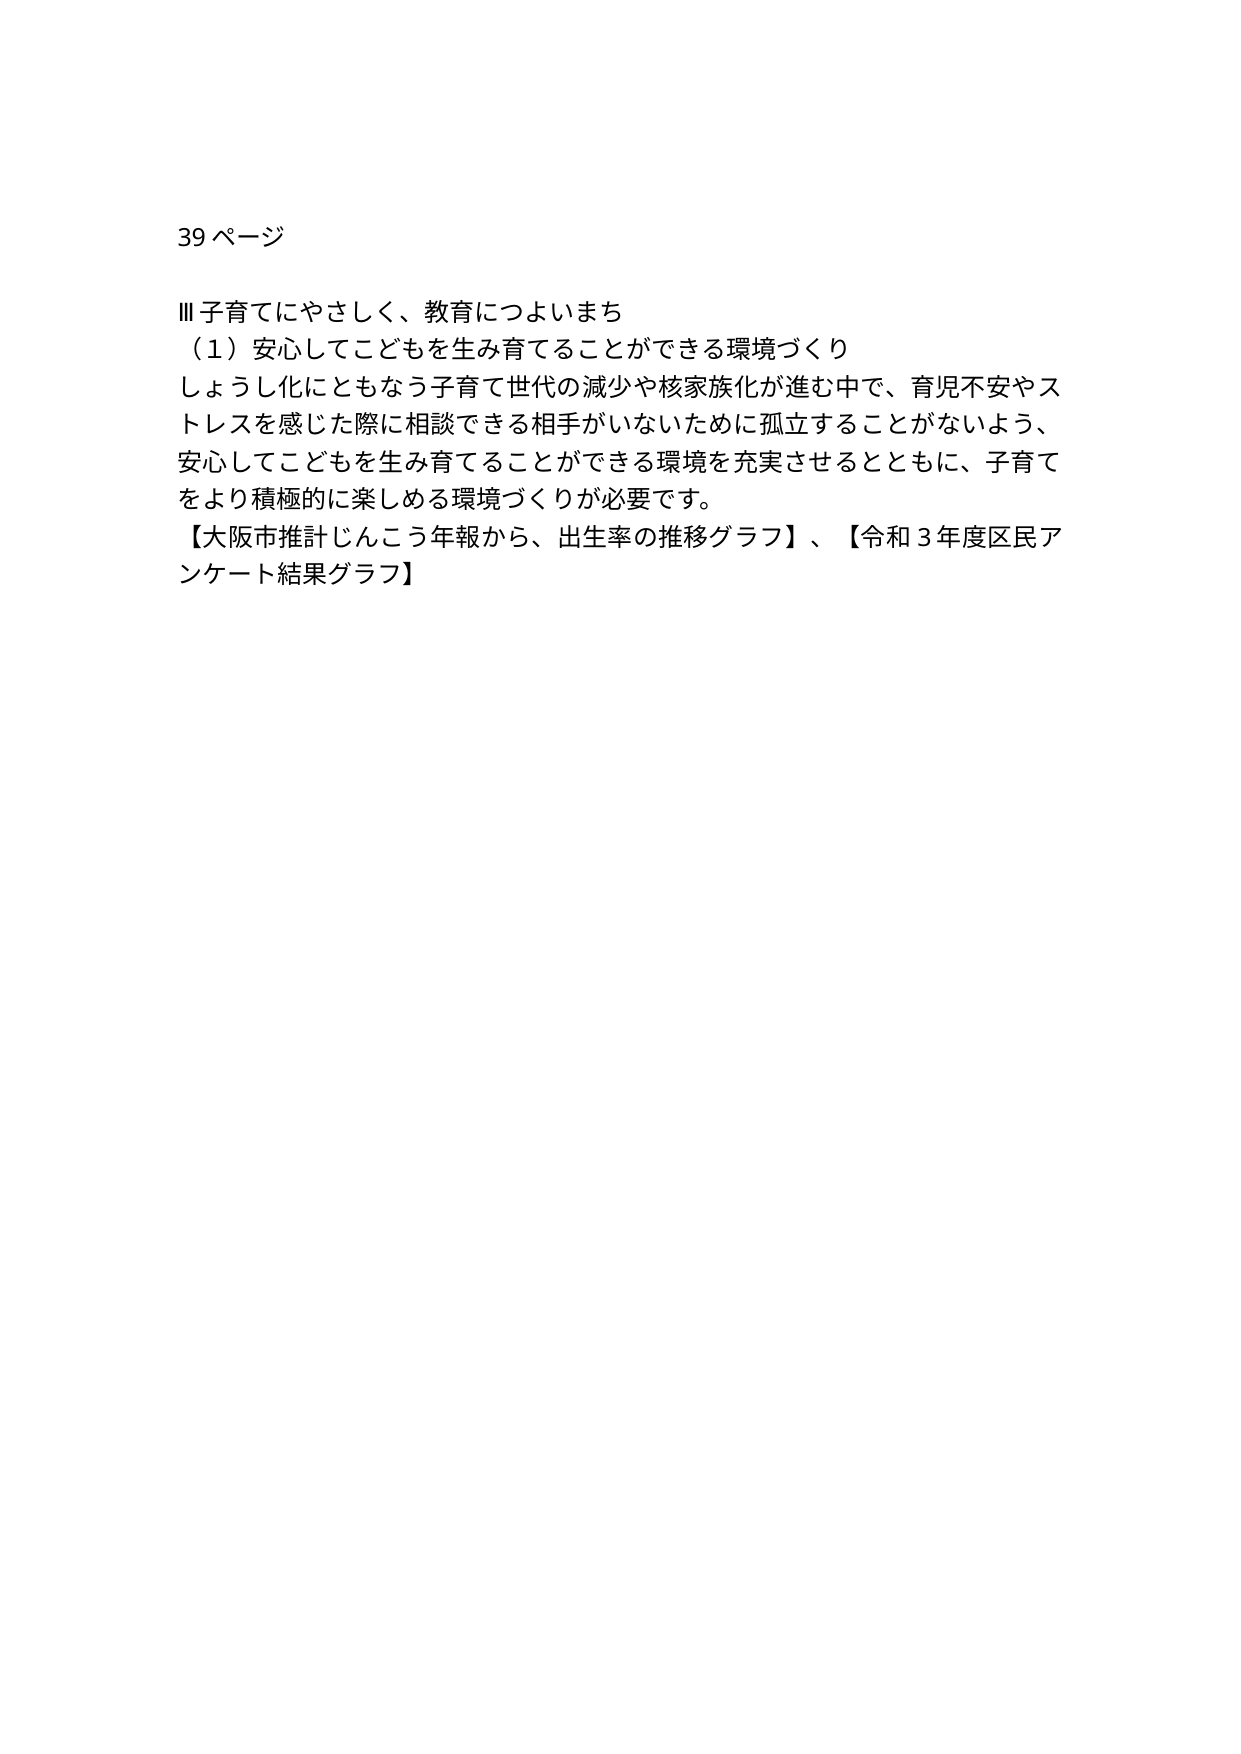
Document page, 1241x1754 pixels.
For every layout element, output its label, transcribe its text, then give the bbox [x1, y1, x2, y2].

text 39ページ [177, 217, 1063, 254]
text （１）安心してこどもを生み育てることができる環境づくり [177, 329, 1063, 367]
text 【大阪市推計じんこう年報から、出生率の推移グラフ】、【令和3年度区民アンケート結果グラフ】 [177, 517, 1063, 592]
text Ⅲ子育てにやさしく、教育につよいまち [177, 292, 1063, 329]
text しょうし化にともなう子育て世代の減少や核家族化が進む中で、育児不安やストレスを感じた際に相談できる相手がいないために孤立することがないよう、安心してこどもを生み育てることができる環境を充実させるとともに、子育てをより積極的に楽しめる環境づくりが必要です。 [177, 367, 1063, 517]
